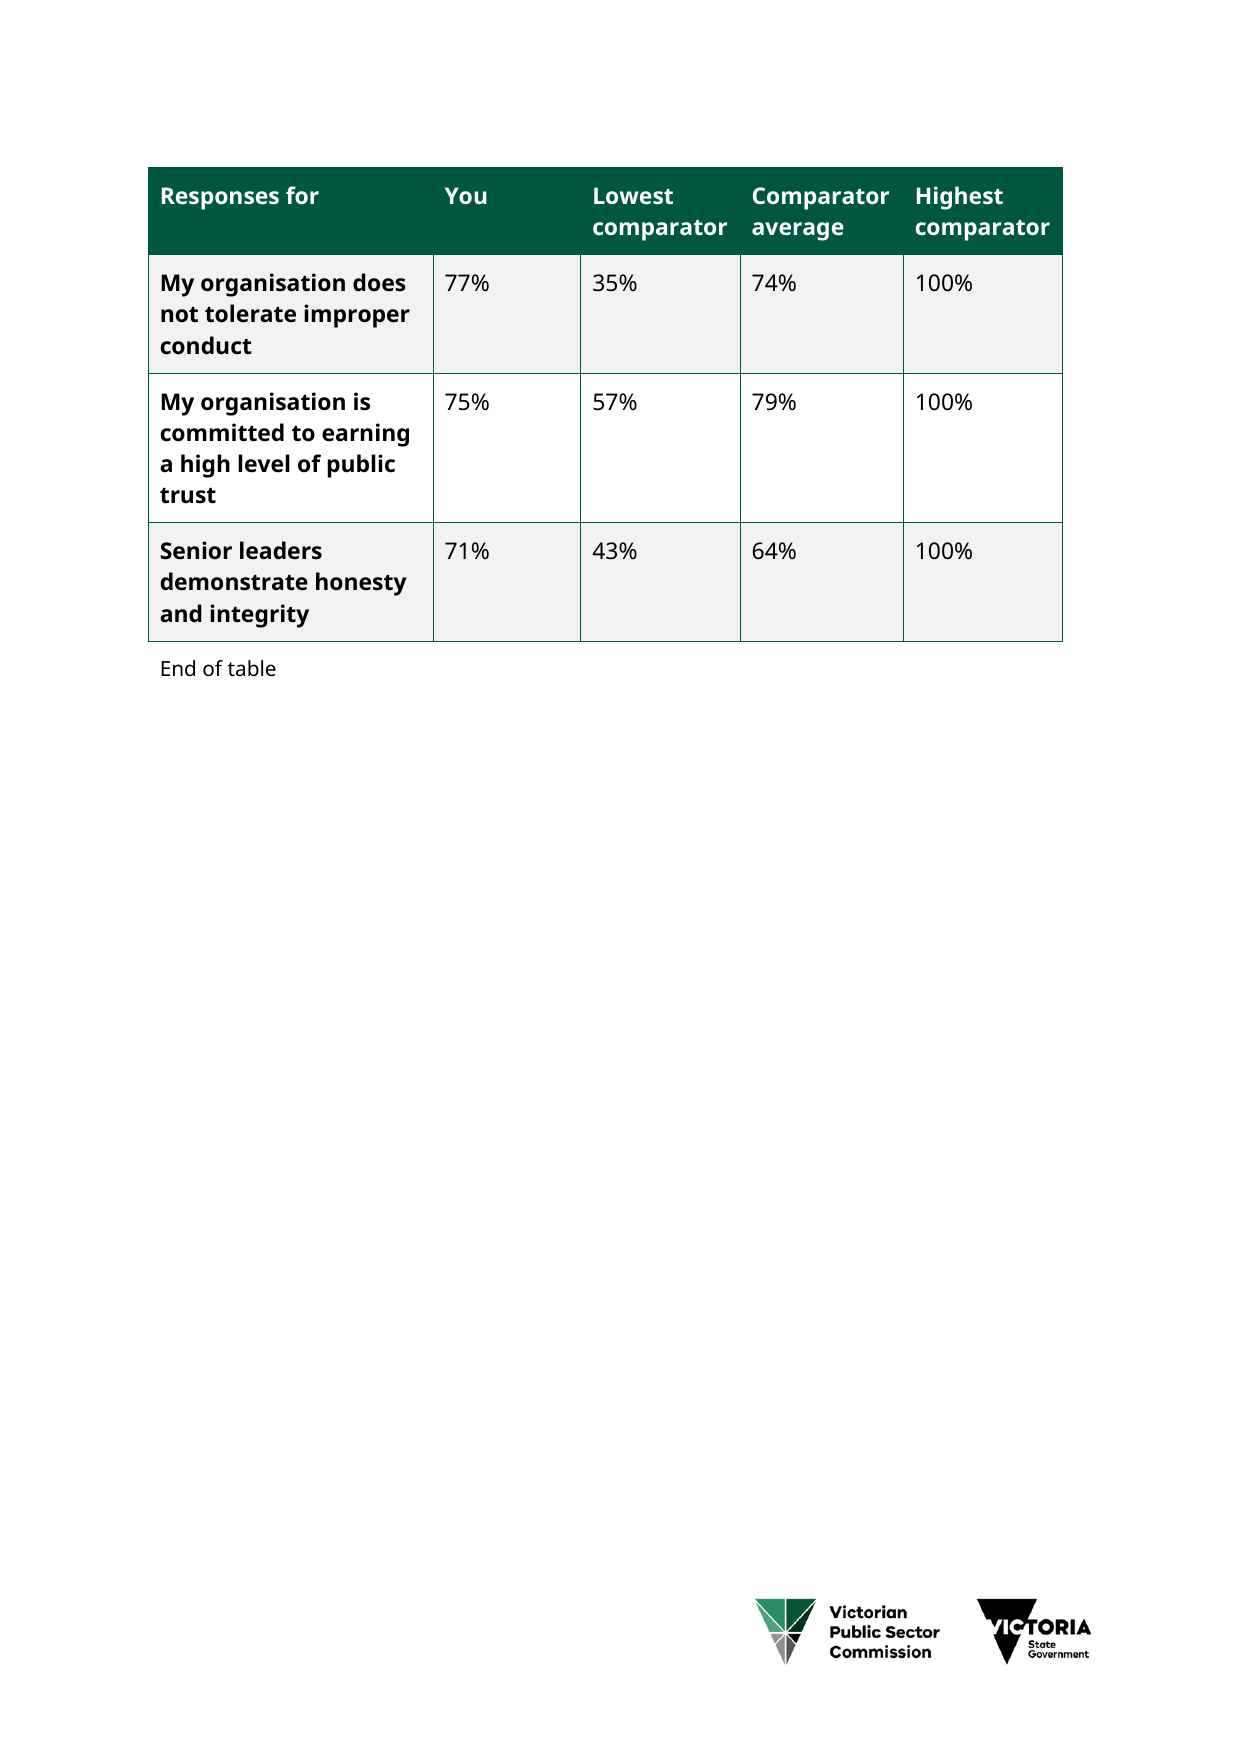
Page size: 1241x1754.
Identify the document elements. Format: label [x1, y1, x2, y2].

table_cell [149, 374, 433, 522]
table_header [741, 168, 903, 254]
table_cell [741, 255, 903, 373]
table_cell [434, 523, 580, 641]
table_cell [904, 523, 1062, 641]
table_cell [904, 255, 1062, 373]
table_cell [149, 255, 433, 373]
picture [754, 1598, 1093, 1666]
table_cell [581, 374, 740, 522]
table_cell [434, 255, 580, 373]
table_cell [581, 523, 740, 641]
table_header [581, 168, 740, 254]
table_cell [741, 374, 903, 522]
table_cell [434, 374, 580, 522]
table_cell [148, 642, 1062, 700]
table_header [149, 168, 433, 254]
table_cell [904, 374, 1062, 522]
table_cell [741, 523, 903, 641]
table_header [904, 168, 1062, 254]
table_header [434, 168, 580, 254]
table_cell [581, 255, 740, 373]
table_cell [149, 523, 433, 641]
